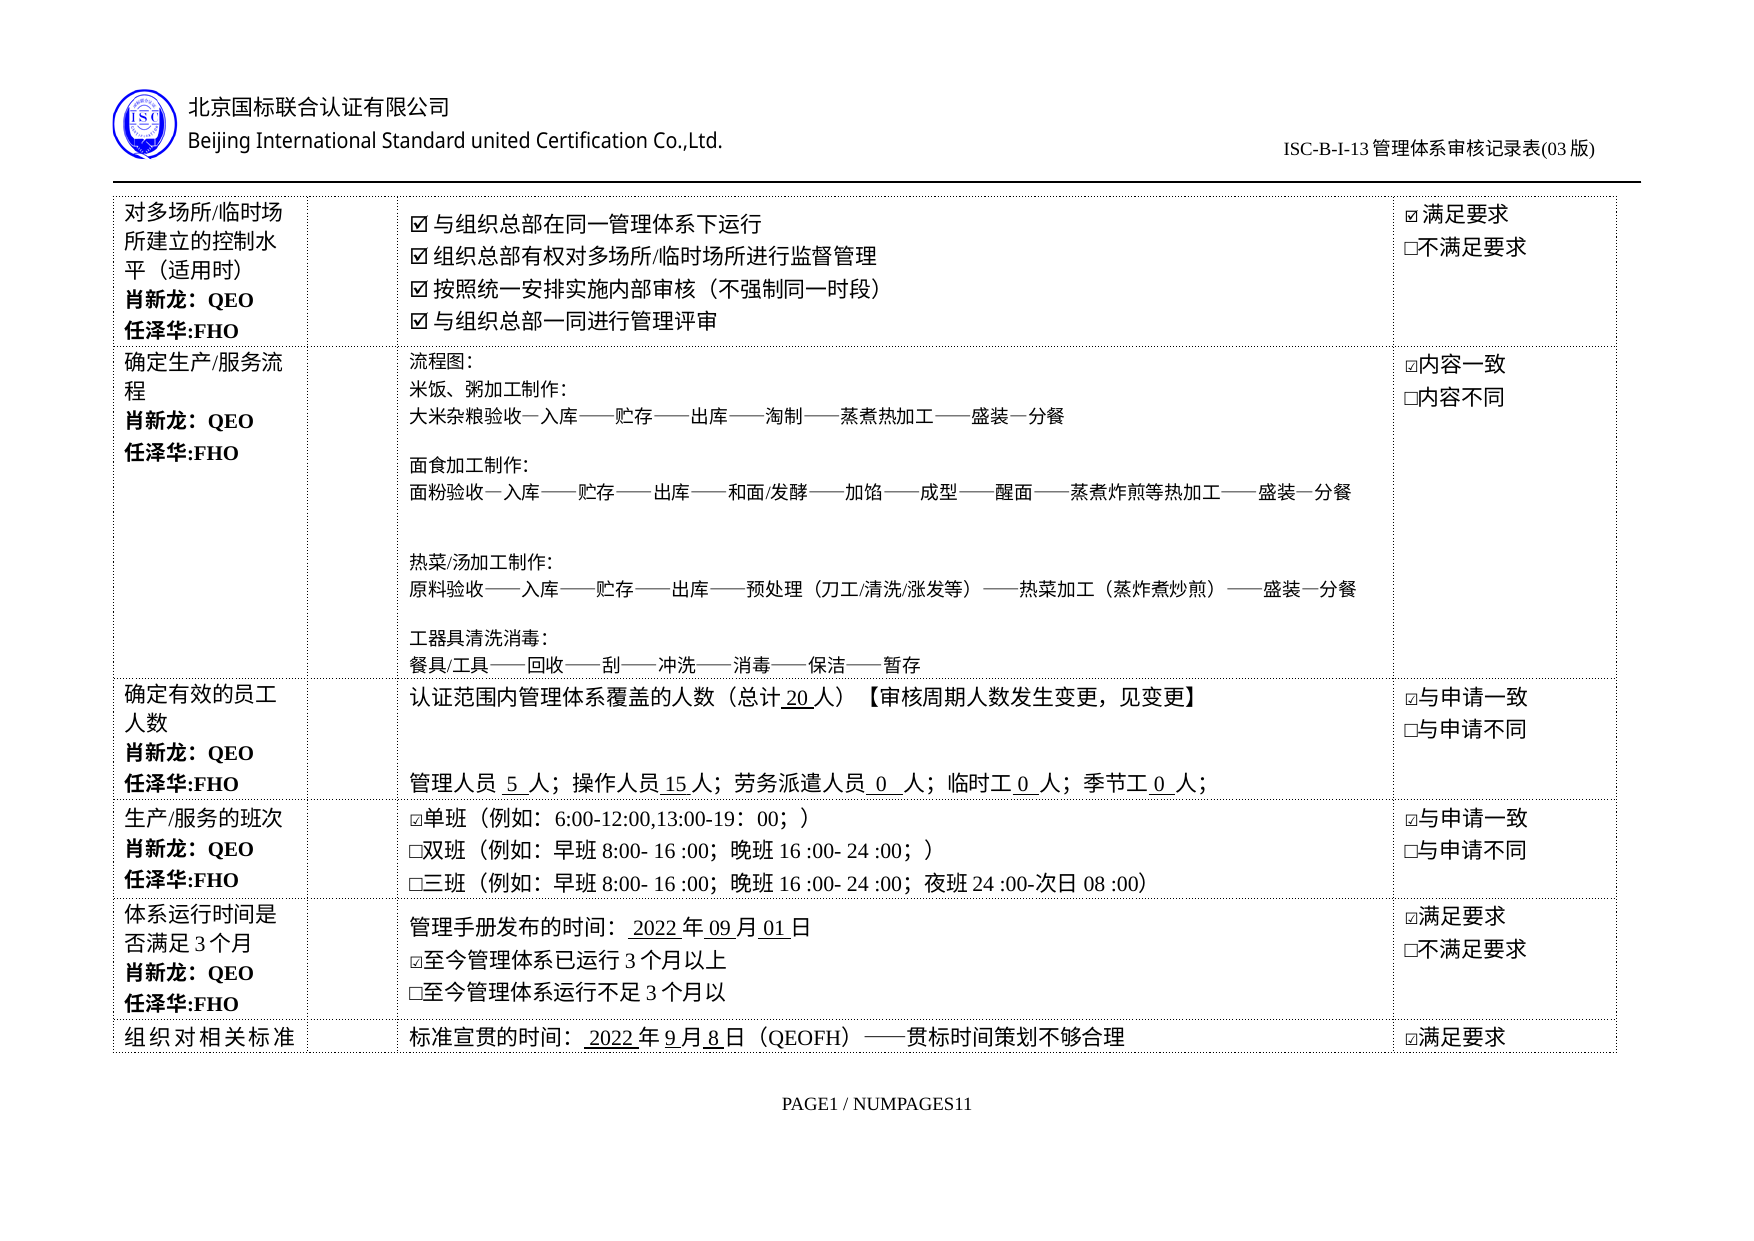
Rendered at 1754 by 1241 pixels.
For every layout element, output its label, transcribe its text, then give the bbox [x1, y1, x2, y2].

table_cell 与组织总部在同一管理体系下运行 组织总部有权对多场所/临时场所进行监督管理 按照统一安排实施内部审核（不强制同一时段） 与组织总部一同进行管理评审 [398, 196, 1393, 346]
table_cell [307, 346, 398, 678]
table_cell [307, 678, 398, 799]
table_cell ☑与申请一致 □与申请不同 [1393, 678, 1616, 799]
table_cell [307, 196, 398, 346]
table_cell 认证范围内管理体系覆盖的人数（总计 20 人）【审核周期人数发生变更，见变更】 管理人员 5 人；操作人员 15人；劳务派遣人员 0 人；临时工 0 人；季节工 0 人； [398, 678, 1393, 799]
table_cell [307, 799, 398, 898]
table_cell 满足要求 □不满足要求 [1393, 196, 1616, 346]
table_cell 体系运行时间是否满足3个月 肖新龙：QEO 任泽华:FHO [113, 898, 307, 1019]
table_cell 组织对相关标准的宣贯培训 肖新龙：QEO 任泽华:FHO [113, 1019, 307, 1052]
table_cell ☑满足要求 □不满足要求 [1393, 898, 1616, 1019]
table_cell 生产/服务的班次 肖新龙：QEO 任泽华:FHO [113, 799, 307, 898]
table_cell ☑内容一致 □内容不同 [1393, 346, 1616, 678]
table_cell 流程图： 米饭、粥加工制作： 大米杂粮验收—入库——贮存——出库——淘制——蒸煮热加工——盛装—分餐 面食加工制作： 面粉验收—入库——贮存——出库——和面/发酵——加馅——成型——醒面——蒸煮炸煎等热加工——盛装—分餐 热菜/汤加工制作： 原料验收——入库——贮存——出库——预处理（刀工/清洗/涨发等）——热菜加工（蒸炸煮炒煎）——盛装—分餐 工器具清洗消毒： 餐具/工具——回收——刮——冲洗——消毒——保洁——暂存 [398, 346, 1393, 678]
table_cell 管理手册发布的时间： 2022 年 09 月 01 日 ☑至今管理体系已运行3个月以上 □至今管理体系运行不足3个月以 [398, 898, 1393, 1019]
table_cell 对多场所/临时场所建立的控制水平（适用时） 肖新龙：QEO 任泽华:FHO [113, 196, 307, 346]
picture [112, 89, 180, 158]
table_cell ☑满足要求 □不满足要求 [1393, 1019, 1616, 1052]
table_cell ☑与申请一致 □与申请不同 [1393, 799, 1616, 898]
table_cell 确定生产/服务流程 肖新龙：QEO 任泽华:FHO [113, 346, 307, 678]
table_cell [307, 1019, 398, 1052]
table_cell [307, 898, 398, 1019]
table_cell 确定有效的员工人数 肖新龙：QEO 任泽华:FHO [113, 678, 307, 799]
table_cell ☑单班（例如：6:00-12:00,13:00-19：00；） □双班（例如：早班8:00- 16 :00；晚班16 :00- 24 :00；） □三班（例如：早班8:00- 16 :00；晚班16 :00- 24 :00；夜班24 :00-次日 08 :00） [398, 799, 1393, 898]
